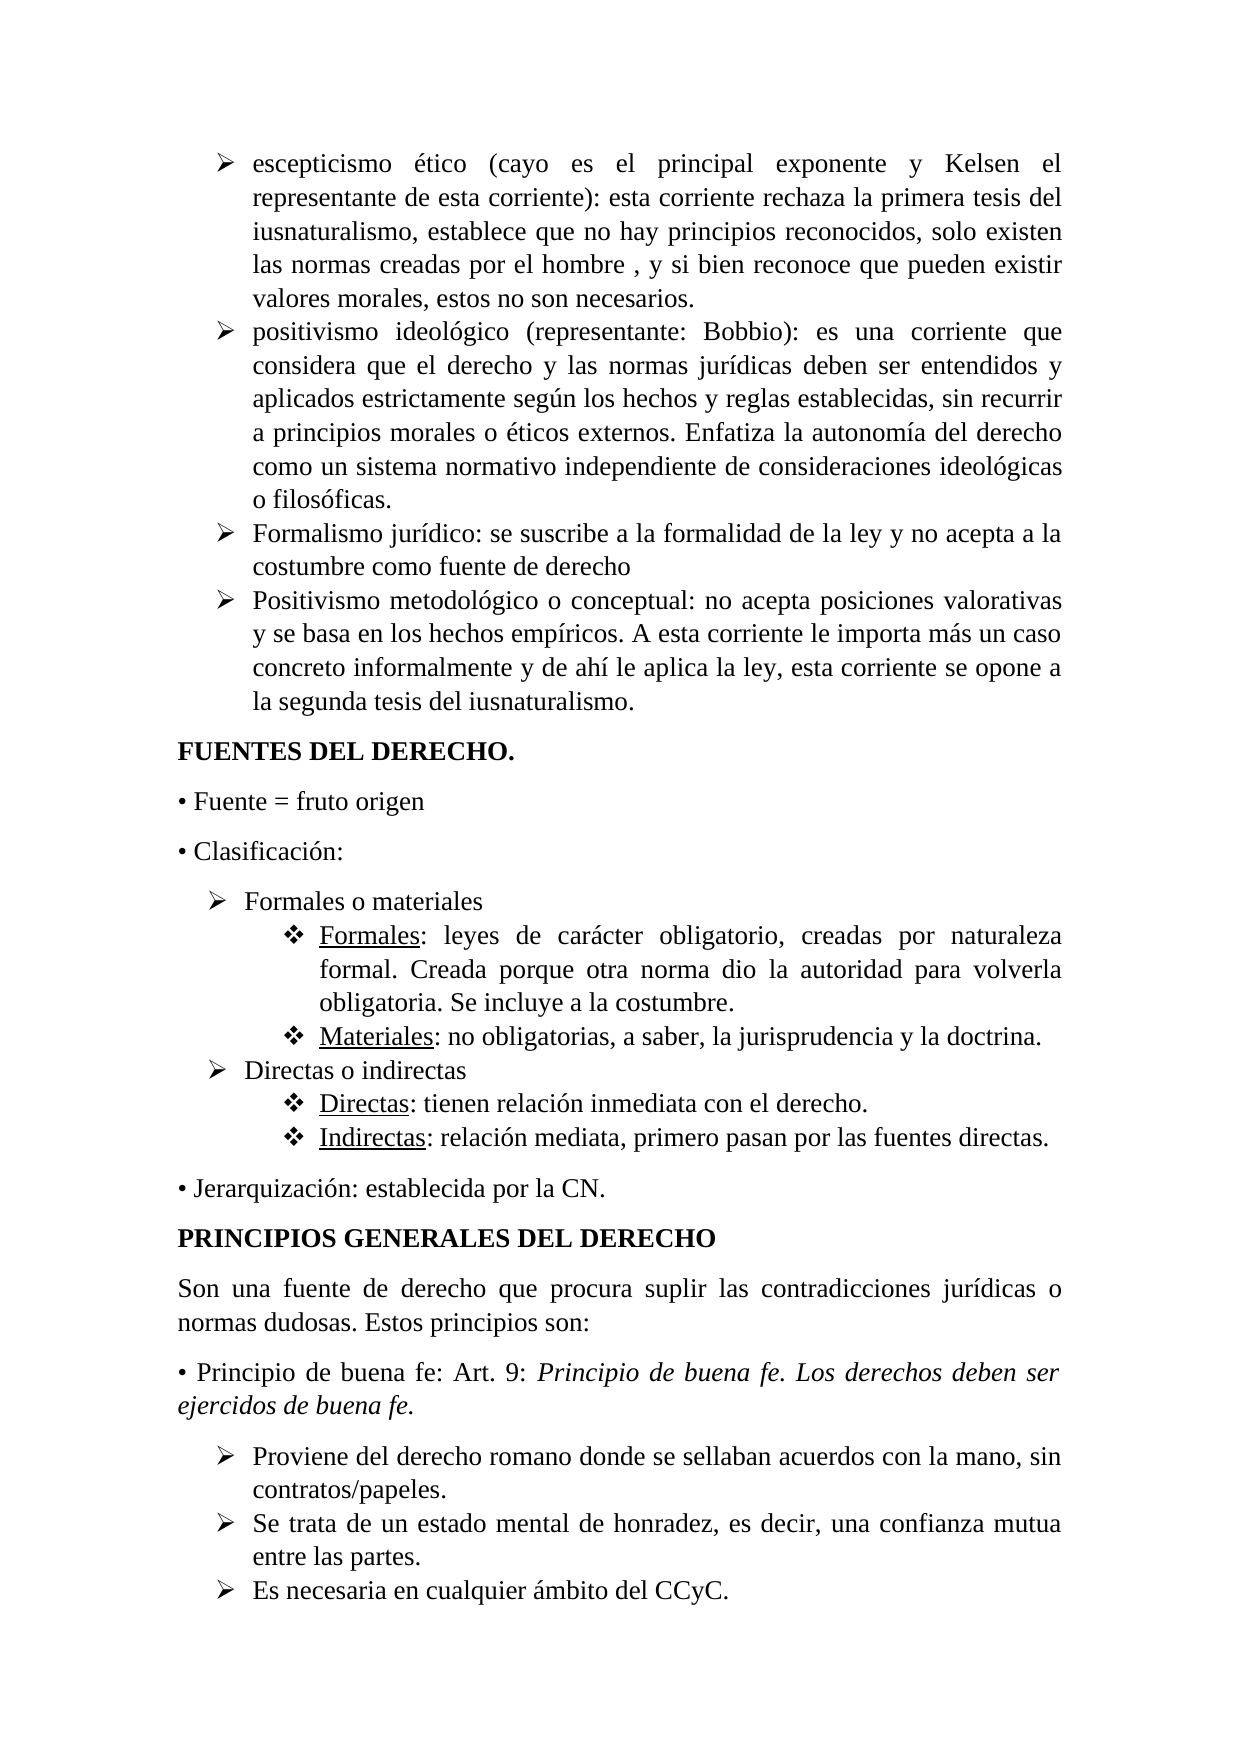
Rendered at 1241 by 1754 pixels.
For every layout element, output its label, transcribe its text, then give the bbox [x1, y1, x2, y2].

text • Principio de buena fe: Art. 9: Principio de buena fe. Los derechos deben ser ejercidos de buena fe. [177, 1356, 1063, 1421]
list positivismo ideológico (representante: Bobbio): es una corriente que considera que el derecho y las normas jurídicas deben ser entendidos y aplicados estrictamente según los hechos y reglas establecidas, sin recurrir a principios morales o éticos externos. Enfatiza la autonomía del derecho como un sistema normativo independiente de consideraciones ideológicas o filosóficas. [215, 315, 1063, 514]
list Indirectas: relación mediata, primero pasan por las fuentes directas. [282, 1121, 1063, 1152]
list Positivismo metodológico o conceptual: no acepta posiciones valorativas y se basa en los hechos empíricos. A esta corriente le importa más un caso concreto informalmente y de ahí le aplica la ley, esta corriente se opone a la segunda tesis del iusnaturalismo. [215, 584, 1063, 716]
list Formales o materiales [207, 886, 1063, 917]
list Es necesaria en cualquier ámbito del CCyC. [215, 1574, 1063, 1605]
text PRINCIPIOS GENERALES DEL DERECHO [177, 1222, 1063, 1253]
list escepticismo ético (cayo es el principal exponente y Kelsen el representante de esta corriente): esta corriente rechaza la primera tesis del iusnaturalismo, establece que no hay principios reconocidos, solo existen las normas creadas por el hombre , y si bien reconoce que pueden existir valores morales, estos no son necesarios. [215, 148, 1063, 313]
list Se trata de un estado mental de honradez, es decir, una confianza mutua entre las partes. [215, 1507, 1063, 1572]
text • Jerarquización: establecida por la CN. [177, 1172, 1063, 1203]
text Son una fuente de derecho que procura suplir las contradicciones jurídicas o normas dudosas. Estos principios son: [177, 1272, 1063, 1337]
text • Clasificación: [177, 835, 1063, 866]
list Directas: tienen relación inmediata con el derecho. [282, 1087, 1063, 1119]
text • Fuente = fruto origen [177, 785, 1063, 816]
list Directas o indirectas [207, 1054, 1063, 1085]
list Formalismo jurídico: se suscribe a la formalidad de la ley y no acepta a la costumbre como fuente de derecho [215, 517, 1063, 582]
list Proviene del derecho romano donde se sellaban acuerdos con la mano, sin contratos/papeles. [215, 1439, 1063, 1504]
list Materiales: no obligatorias, a saber, la jurisprudencia y la doctrina. [282, 1020, 1063, 1051]
text FUENTES DEL DERECHO. [177, 735, 1063, 766]
list Formales: leyes de carácter obligatorio, creadas por naturaleza formal. Creada porque otra norma dio la autoridad para volverla obligatoria. Se incluye a la costumbre. [282, 919, 1063, 1018]
